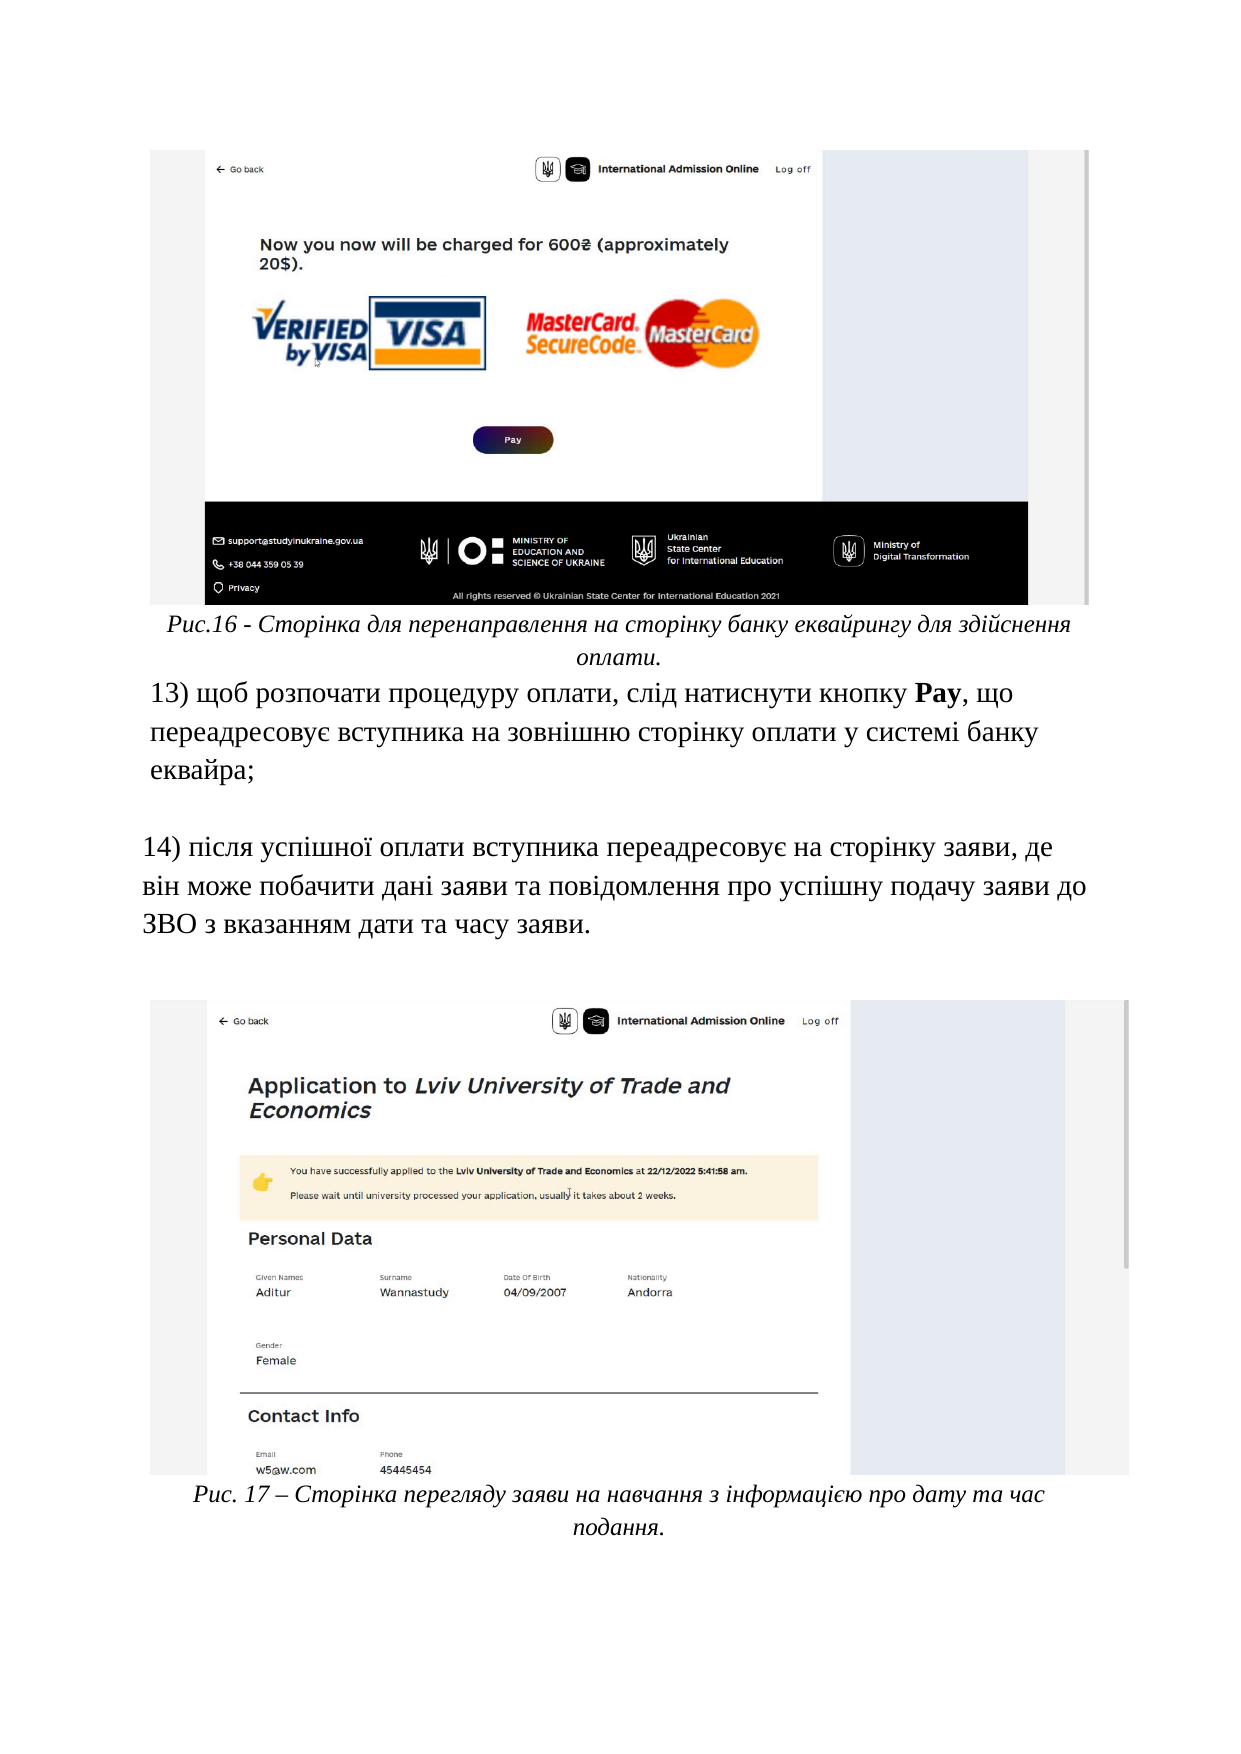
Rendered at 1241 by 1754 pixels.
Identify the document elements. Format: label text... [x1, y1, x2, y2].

text 13) щоб розпочати процедуру оплати, слід натиснути кнопку Pay, що переадресовує вступника на зовнішню сторінку оплати у системі банку еквайра; [150, 675, 1090, 786]
text Рис. 17 – Сторінка перегляду заяви на навчання з інформацією про дату та час подання. [150, 1479, 1090, 1541]
picture [150, 150, 1091, 605]
text Рис.16 - Сторінка для перенаправлення на сторінку банку еквайрингу для здійснення оплати. [150, 609, 1090, 671]
text 14) після успішної оплати вступника переадресовує на сторінку заяви, де він може побачити дані заяви та повідомлення про успішну подачу заяви до ЗВО з вказанням дати та часу заяви. [142, 829, 1090, 940]
picture [150, 1000, 1131, 1475]
